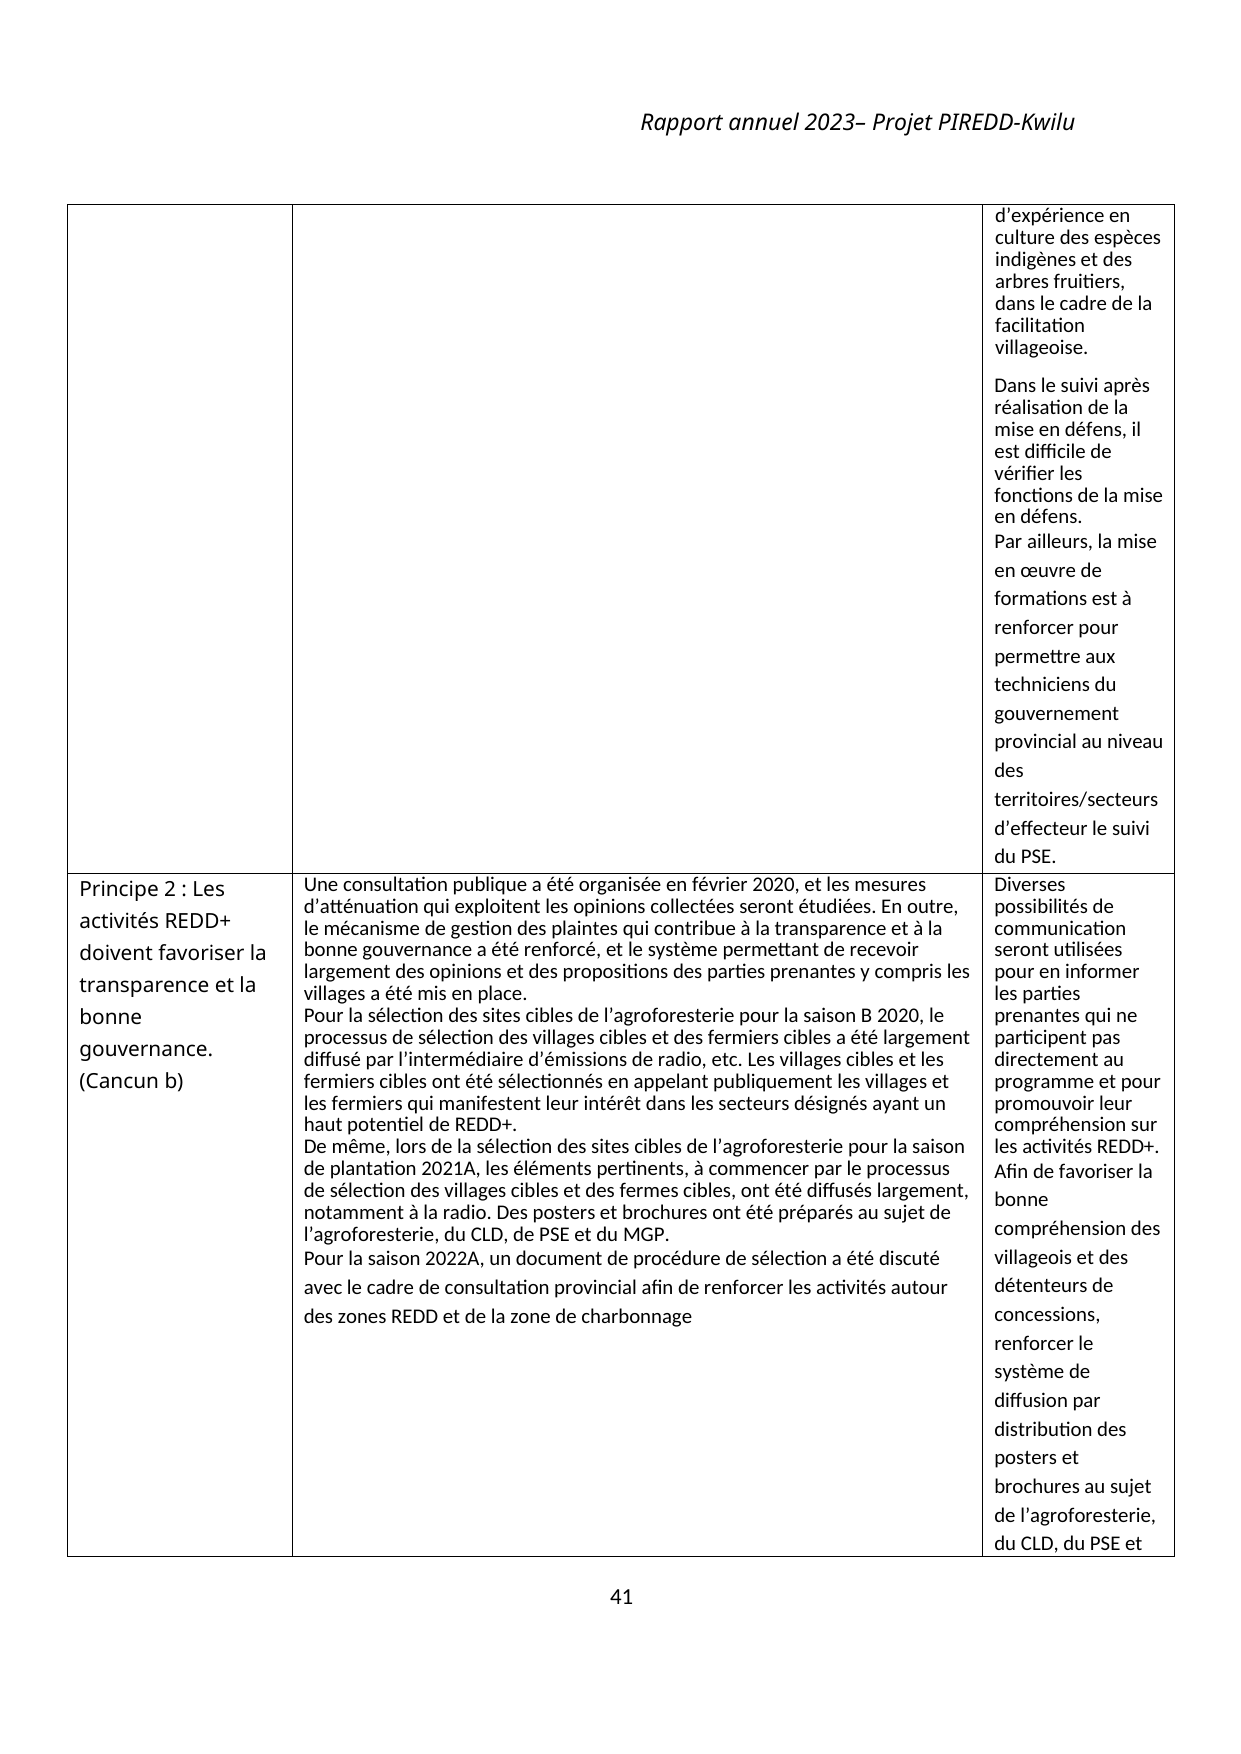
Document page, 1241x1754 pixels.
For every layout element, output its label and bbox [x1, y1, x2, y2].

table_cell [68, 874, 292, 1556]
table_cell [983, 874, 1174, 1556]
table_cell [983, 205, 1174, 873]
table_cell [68, 205, 292, 873]
table_cell [293, 205, 982, 873]
table_cell [293, 874, 982, 1556]
